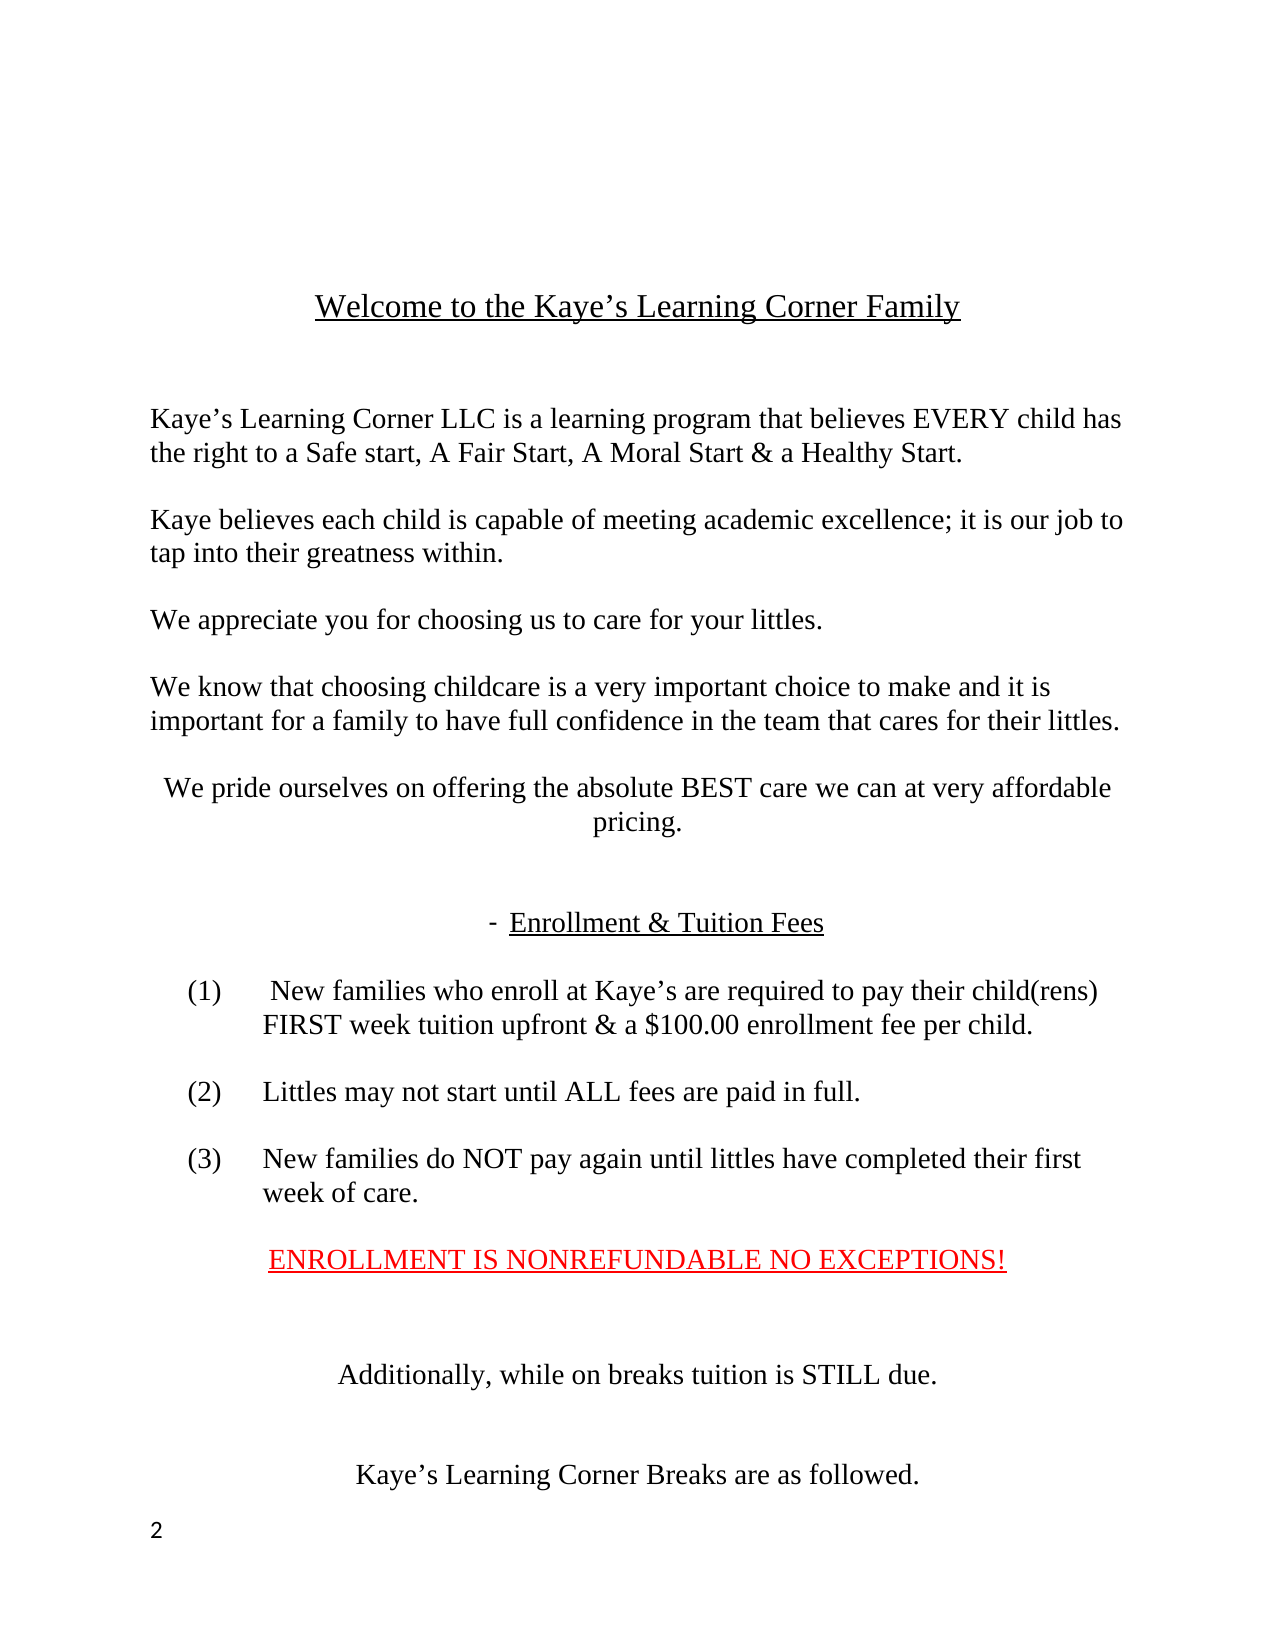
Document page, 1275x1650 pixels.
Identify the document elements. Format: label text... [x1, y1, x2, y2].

text Welcome to the Kaye’s Learning Corner Family [150, 286, 1125, 324]
list New families do NOT pay again until littles have completed their first week of care. [187, 1141, 1125, 1208]
list New families who enroll at Kaye’s are required to pay their child(rens) FIRST week tuition upfront & a $100.00 enrollment fee per child. [187, 973, 1125, 1041]
list Enrollment & Tuition Fees [187, 904, 1125, 940]
text ENROLLMENT IS NONREFUNDABLE NO EXCEPTIONS! [150, 1242, 1125, 1275]
text Additionally, while on breaks tuition is STILL due. [150, 1357, 1125, 1390]
text We know that choosing childcare is a very important choice to make and it is important for a family to have full confidence in the team that cares for their littles. [150, 669, 1125, 737]
text We pride ourselves on offering the absolute BEST care we can at very affordable pricing. [150, 770, 1125, 837]
text We appreciate you for choosing us to care for your littles. [150, 602, 1125, 636]
text Kaye’s Learning Corner LLC is a learning program that believes EVERY child has the right to a Safe start, A Fair Start, A Moral Start & a Healthy Start. [150, 401, 1125, 468]
list Littles may not start until ALL fees are paid in full. [187, 1074, 1125, 1108]
text Kaye believes each child is capable of meeting academic excellence; it is our job to tap into their greatness within. [150, 502, 1125, 569]
text Kaye’s Learning Corner Breaks are as followed. [150, 1457, 1125, 1491]
